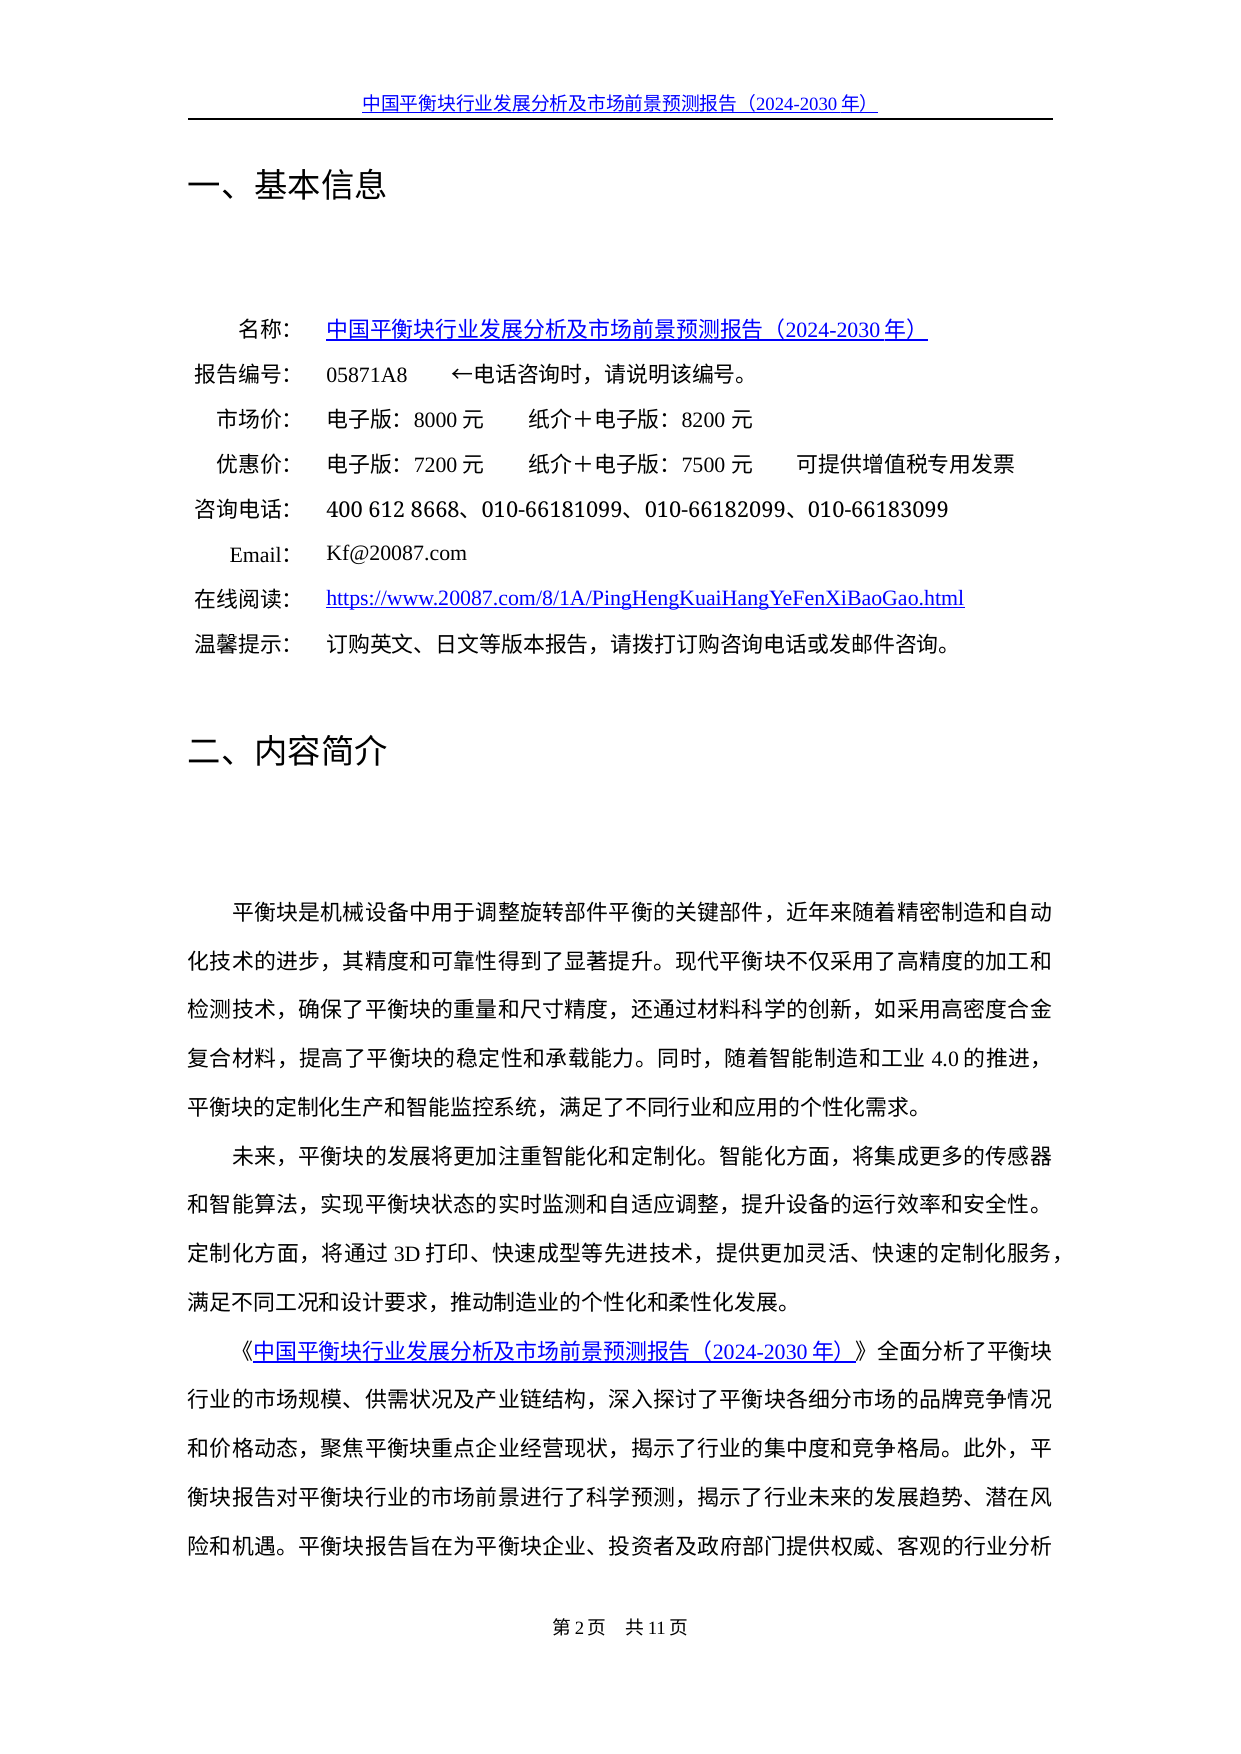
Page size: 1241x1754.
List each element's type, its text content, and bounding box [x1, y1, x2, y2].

table_cell 电子版：8000 元 纸介＋电子版：8200 元 [315, 402, 1073, 447]
table_cell Kf@20087.com [315, 537, 1073, 582]
table_cell 市场价： [167, 402, 315, 447]
table_cell 温馨提示： [167, 627, 315, 672]
table_cell 05871A8 ←电话咨询时，请说明该编号。 [315, 357, 1073, 402]
table_cell 咨询电话： [167, 492, 315, 537]
table_cell [315, 582, 1073, 627]
table_cell 400 612 8668、010-66181099、010-66182099、010-66183099 [315, 492, 1073, 537]
title 二、内容简介 [187, 717, 1053, 782]
table_cell Email： [167, 537, 315, 582]
table_header 中国平衡块行业发展分析及市场前景预测报告（2024-2030年） [315, 312, 1073, 357]
table_cell 在线阅读： [167, 582, 315, 627]
table_cell 优惠价： [167, 447, 315, 492]
table_cell 报告编号： [167, 357, 315, 402]
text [187, 894, 1053, 1561]
table_header 名称： [167, 312, 315, 357]
title 一、基本信息 [187, 150, 1053, 215]
table_cell 订购英文、日文等版本报告，请拨打订购咨询电话或发邮件咨询。 [315, 627, 1073, 672]
table_cell 电子版：7200 元 纸介＋电子版：7500 元 可提供增值税专用发票 [315, 447, 1073, 492]
